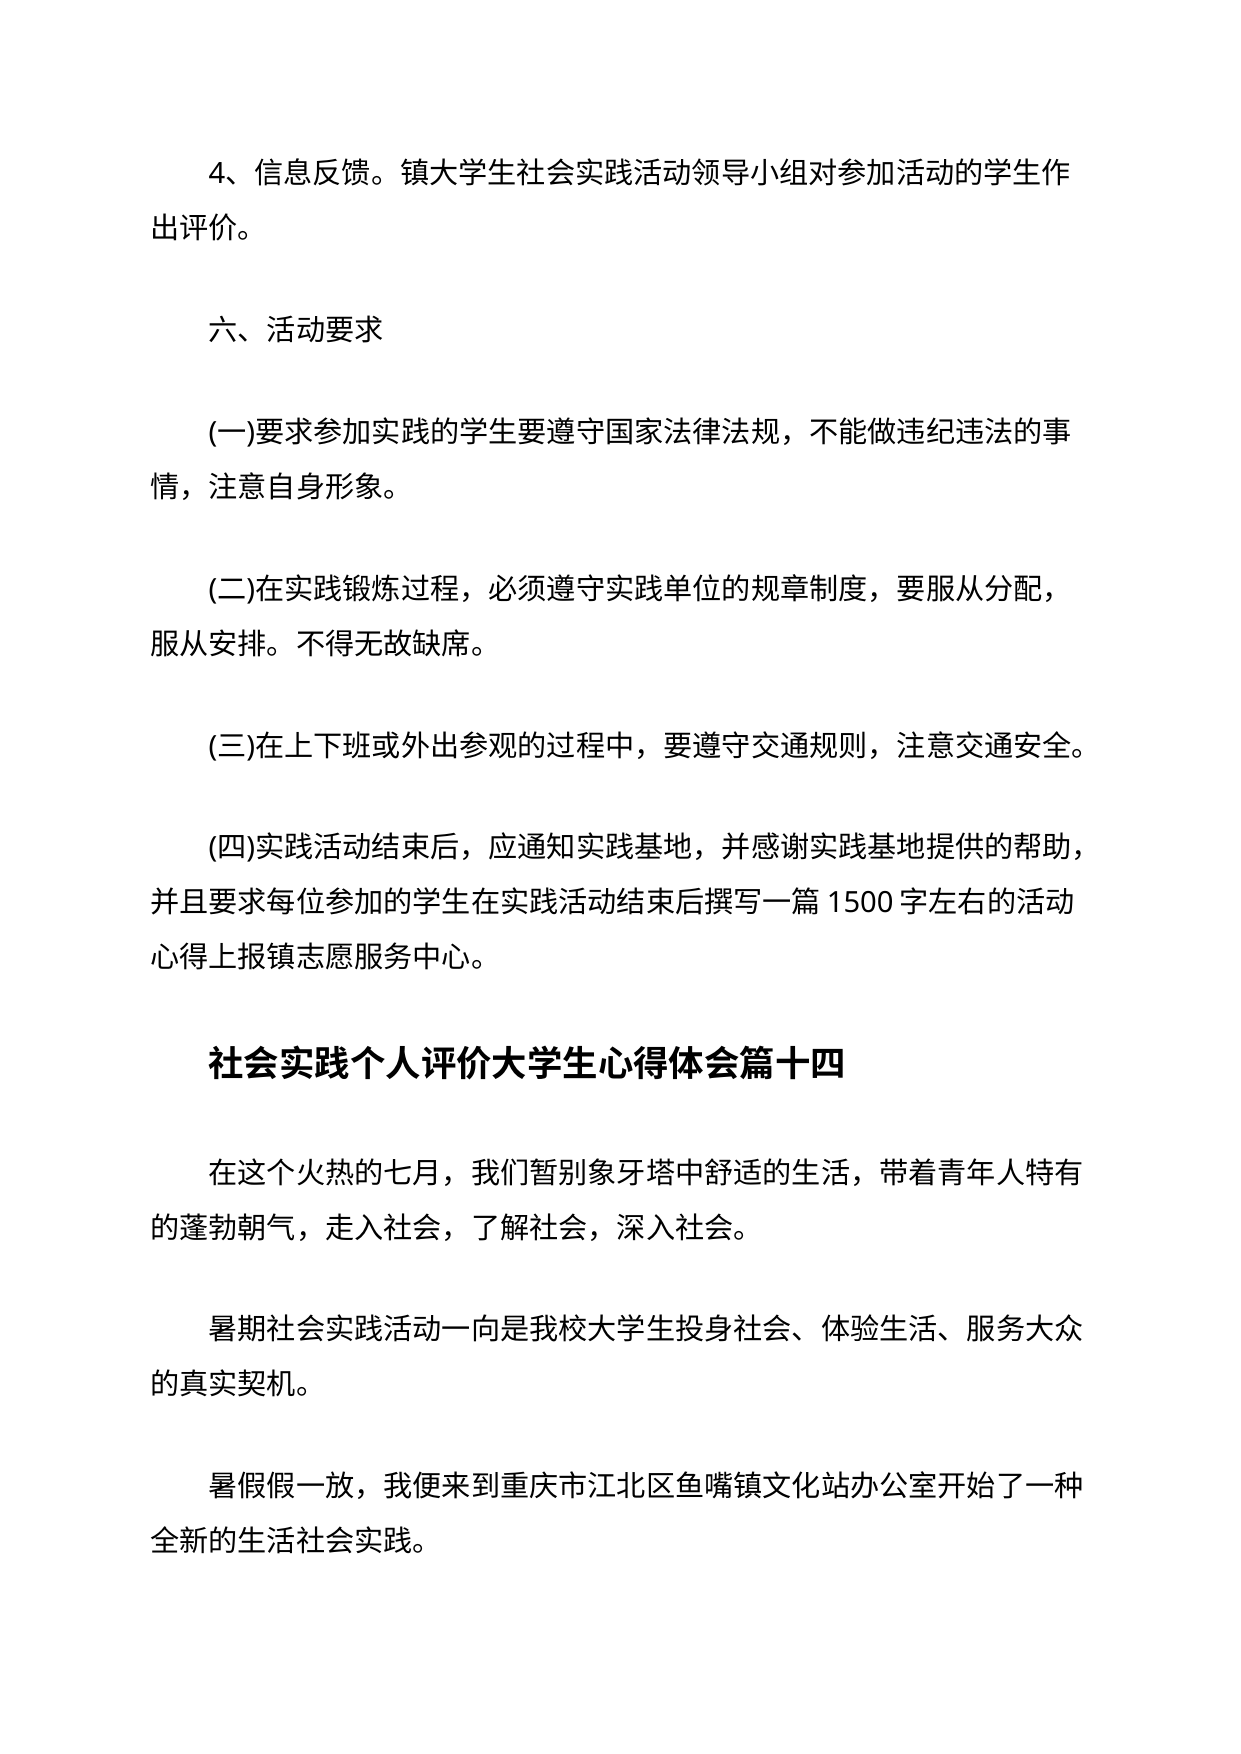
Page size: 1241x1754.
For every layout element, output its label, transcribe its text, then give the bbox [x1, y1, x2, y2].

text (二)在实践锻炼过程，必须遵守实践单位的规章制度，要服从分配，服从安排。不得无故缺席。 [150, 565, 1090, 663]
text 暑期社会实践活动一向是我校大学生投身社会、体验生活、服务大众的真实契机。 [150, 1306, 1090, 1403]
text 六、活动要求 [150, 307, 1090, 349]
text 暑假假一放，我便来到重庆市江北区鱼嘴镇文化站办公室开始了一种全新的生活社会实践。 [150, 1463, 1090, 1560]
text (一)要求参加实践的学生要遵守国家法律法规，不能做违纪违法的事情，注意自身形象。 [150, 408, 1090, 506]
text 在这个火热的七月，我们暂别象牙塔中舒适的生活，带着青年人特有的蓬勃朝气，走入社会，了解社会，深入社会。 [150, 1149, 1090, 1246]
text (三)在上下班或外出参观的过程中，要遵守交通规则，注意交通安全。 [150, 722, 1090, 764]
text 社会实践个人评价大学生心得体会篇十四 [150, 1036, 1090, 1087]
text (四)实践活动结束后，应通知实践基地，并感谢实践基地提供的帮助，并且要求每位参加的学生在实践活动结束后撰写一篇1500字左右的活动心得上报镇志愿服务中心。 [150, 824, 1090, 976]
text 4、信息反馈。镇大学生社会实践活动领导小组对参加活动的学生作出评价。 [150, 150, 1090, 247]
